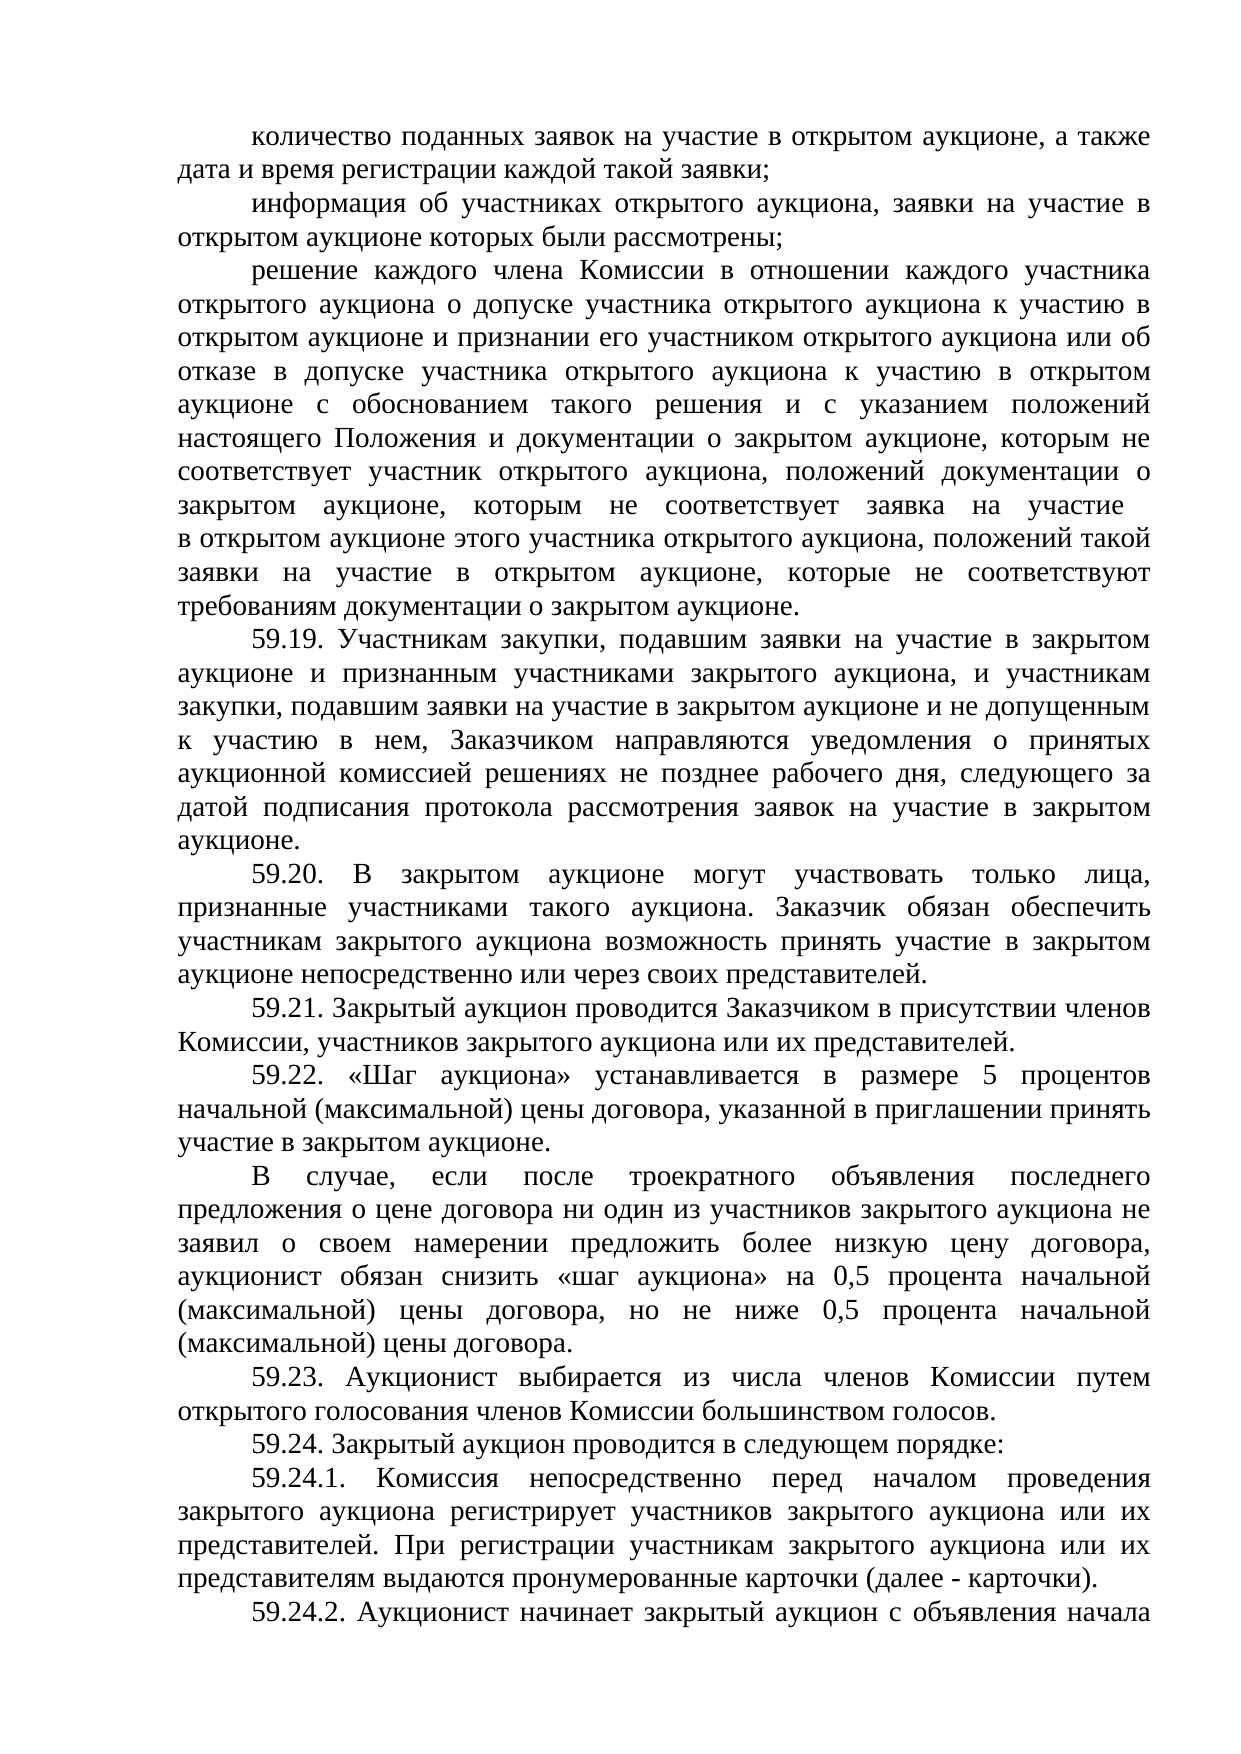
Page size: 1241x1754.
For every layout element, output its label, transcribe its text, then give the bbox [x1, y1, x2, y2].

text 59.20. В закрытом аукционе могут участвовать только лица, признанные участниками такого аукциона. Заказчик обязан обеспечить участникам закрытого аукциона возможность принять участие в закрытом аукционе непосредственно или через своих представителей. [177, 856, 1152, 990]
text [177, 1594, 1152, 1627]
text информация об участниках открытого аукциона, заявки на участие в открытом аукционе которых были рассмотрены; [177, 185, 1152, 252]
text решение каждого члена Комиссии в отношении каждого участника открытого аукциона о допуске участника открытого аукциона к участию в открытом аукционе и признании его участником открытого аукциона или об отказе в допуске участника открытого аукциона к участию в открытом аукционе с обоснованием такого решения и с указанием положений настоящего Положения и документации о закрытом аукционе, которым не соответствует участник открытого аукциона, положений документации о закрытом аукционе, которым не соответствует заявка на участие в открытом аукционе этого участника открытого аукциона, положений такой заявки на участие в открытом аукционе, которые не соответствуют требованиям документации о закрытом аукционе. [177, 252, 1152, 621]
text 59.19. Участникам закупки, подавшим заявки на участие в закрытом аукционе и признанным участниками закрытого аукциона, и участникам закупки, подавшим заявки на участие в закрытом аукционе и не допущенным к участию в нем, Заказчиком направляются уведомления о принятых аукционной комиссией решениях не позднее рабочего дня, следующего за датой подписания протокола рассмотрения заявок на участие в закрытом аукционе. [177, 621, 1152, 856]
text 59.24. Закрытый аукцион проводится в следующем порядке: [177, 1426, 1152, 1460]
text 59.23. Аукционист выбирается из числа членов Комиссии путем открытого голосования членов Комиссии большинством голосов. [177, 1359, 1152, 1426]
text 59.24.1. Комиссия непосредственно перед началом проведения закрытого аукциона регистрирует участников закрытого аукциона или их представителей. При регистрации участникам закрытого аукциона или их представителям выдаются пронумерованные карточки (далее - карточки). [177, 1460, 1152, 1594]
text 59.22. «Шаг аукциона» устанавливается в размере 5 процентов начальной (максимальной) цены договора, указанной в приглашении принять участие в закрытом аукционе. [177, 1057, 1152, 1158]
text количество поданных заявок на участие в открытом аукционе, а также дата и время регистрации каждой такой заявки; [177, 118, 1152, 185]
text В случае, если после троекратного объявления последнего предложения о цене договора ни один из участников закрытого аукциона не заявил о своем намерении предложить более низкую цену договора, аукционист обязан снизить «шаг аукциона» на 0,5 процента начальной (максимальной) цены договора, но не ниже 0,5 процента начальной (максимальной) цены договора. [177, 1158, 1152, 1359]
text 59.21. Закрытый аукцион проводится Заказчиком в присутствии членов Комиссии, участников закрытого аукциона или их представителей. [177, 990, 1152, 1057]
